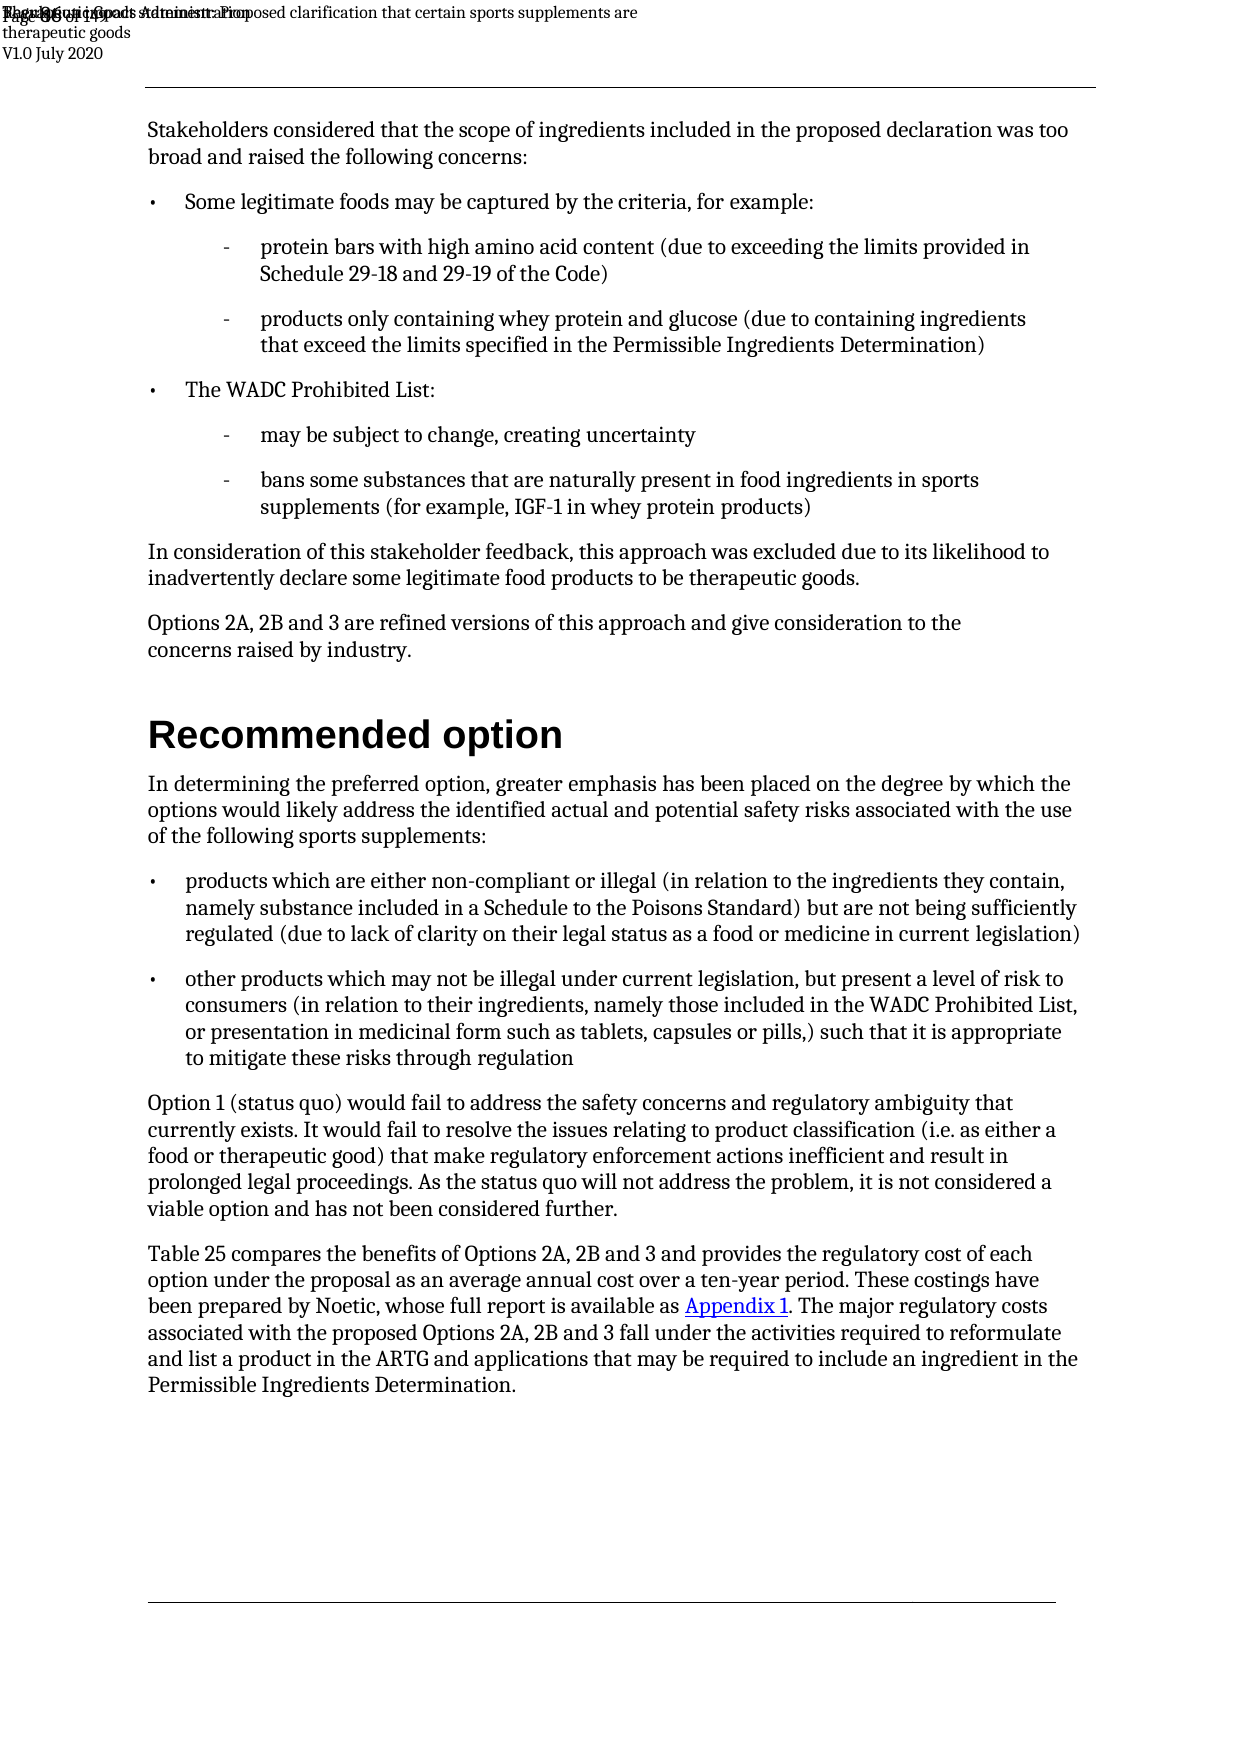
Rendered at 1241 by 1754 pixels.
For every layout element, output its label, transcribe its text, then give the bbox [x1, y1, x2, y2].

list may be subject to change, creating uncertainty [223, 422, 1155, 448]
subtitle Recommended option [148, 712, 1155, 757]
text Table 25 compares the benefits of Options 2A, 2B and 3 and provides the regulatory cost of each option under the proposal as an average annual cost over a ten-year period. These costings have been prepared by Noetic, whose full report is available as Appendix 1. The major regulatory costs associated with the proposed Options 2A, 2B and 3 fall under the activities required to reformulate and list a product in the ARTG and applications that may be required to include an ingredient in the Permissible Ingredients Determination. [148, 1241, 1088, 1399]
text Stakeholders considered that the scope of ingredients included in the proposed declaration was too broad and raised the following concerns: [148, 117, 1083, 170]
text In determining the preferred option, greater emphasis has been placed on the degree by which the options would likely address the identified actual and potential safety risks associated with the use of the following sports supplements: [148, 770, 1073, 849]
text Options 2A, 2B and 3 are refined versions of this approach and give consideration to the concerns raised by industry. [148, 610, 1007, 663]
list bans some substances that are naturally present in food ingredients in sports supplements (for example, IGF-1 in whey protein products) [223, 467, 1014, 520]
list protein bars with high amino acid content (due to exceeding the limits provided in Schedule 29-18 and 29-19 of the Code) [223, 234, 1064, 287]
list The WADC Prohibited List: [148, 377, 1155, 403]
list other products which may not be illegal under current legislation, but present a level of risk to consumers (in relation to their ingredients, namely those included in the WADC Prohibited List, or presentation in medicinal form such as tablets, capsules or pills,) such that it is appropriate to mitigate these risks through regulation [148, 966, 1079, 1071]
list products only containing whey protein and glucose (due to containing ingredients that exceed the limits specified in the Permissible Ingredients Determination) [223, 306, 1062, 358]
list products which are either non-compliant or illegal (in relation to the ingredients they contain, namely substance included in a Schedule to the Poisons Standard) but are not being sufficiently regulated (due to lack of clarity on their legal status as a food or medicine in current legislation) [148, 868, 1084, 947]
text In consideration of this stakeholder feedback, this approach was excluded due to its likelihood to inadvertently declare some legitimate food products to be therapeutic goods. [148, 539, 1094, 591]
text Option 1 (status quo) would fail to address the safety concerns and regulatory ambiguity that currently exists. It would fail to resolve the issues relating to product classification (i.e. as either a food or therapeutic good) that make regulatory enforcement actions inefficient and result in prolonged legal proceedings. As the status quo will not address the problem, it is not considered a viable option and has not been considered further. [148, 1090, 1086, 1222]
list Some legitimate foods may be captured by the criteria, for example: [148, 189, 1155, 215]
